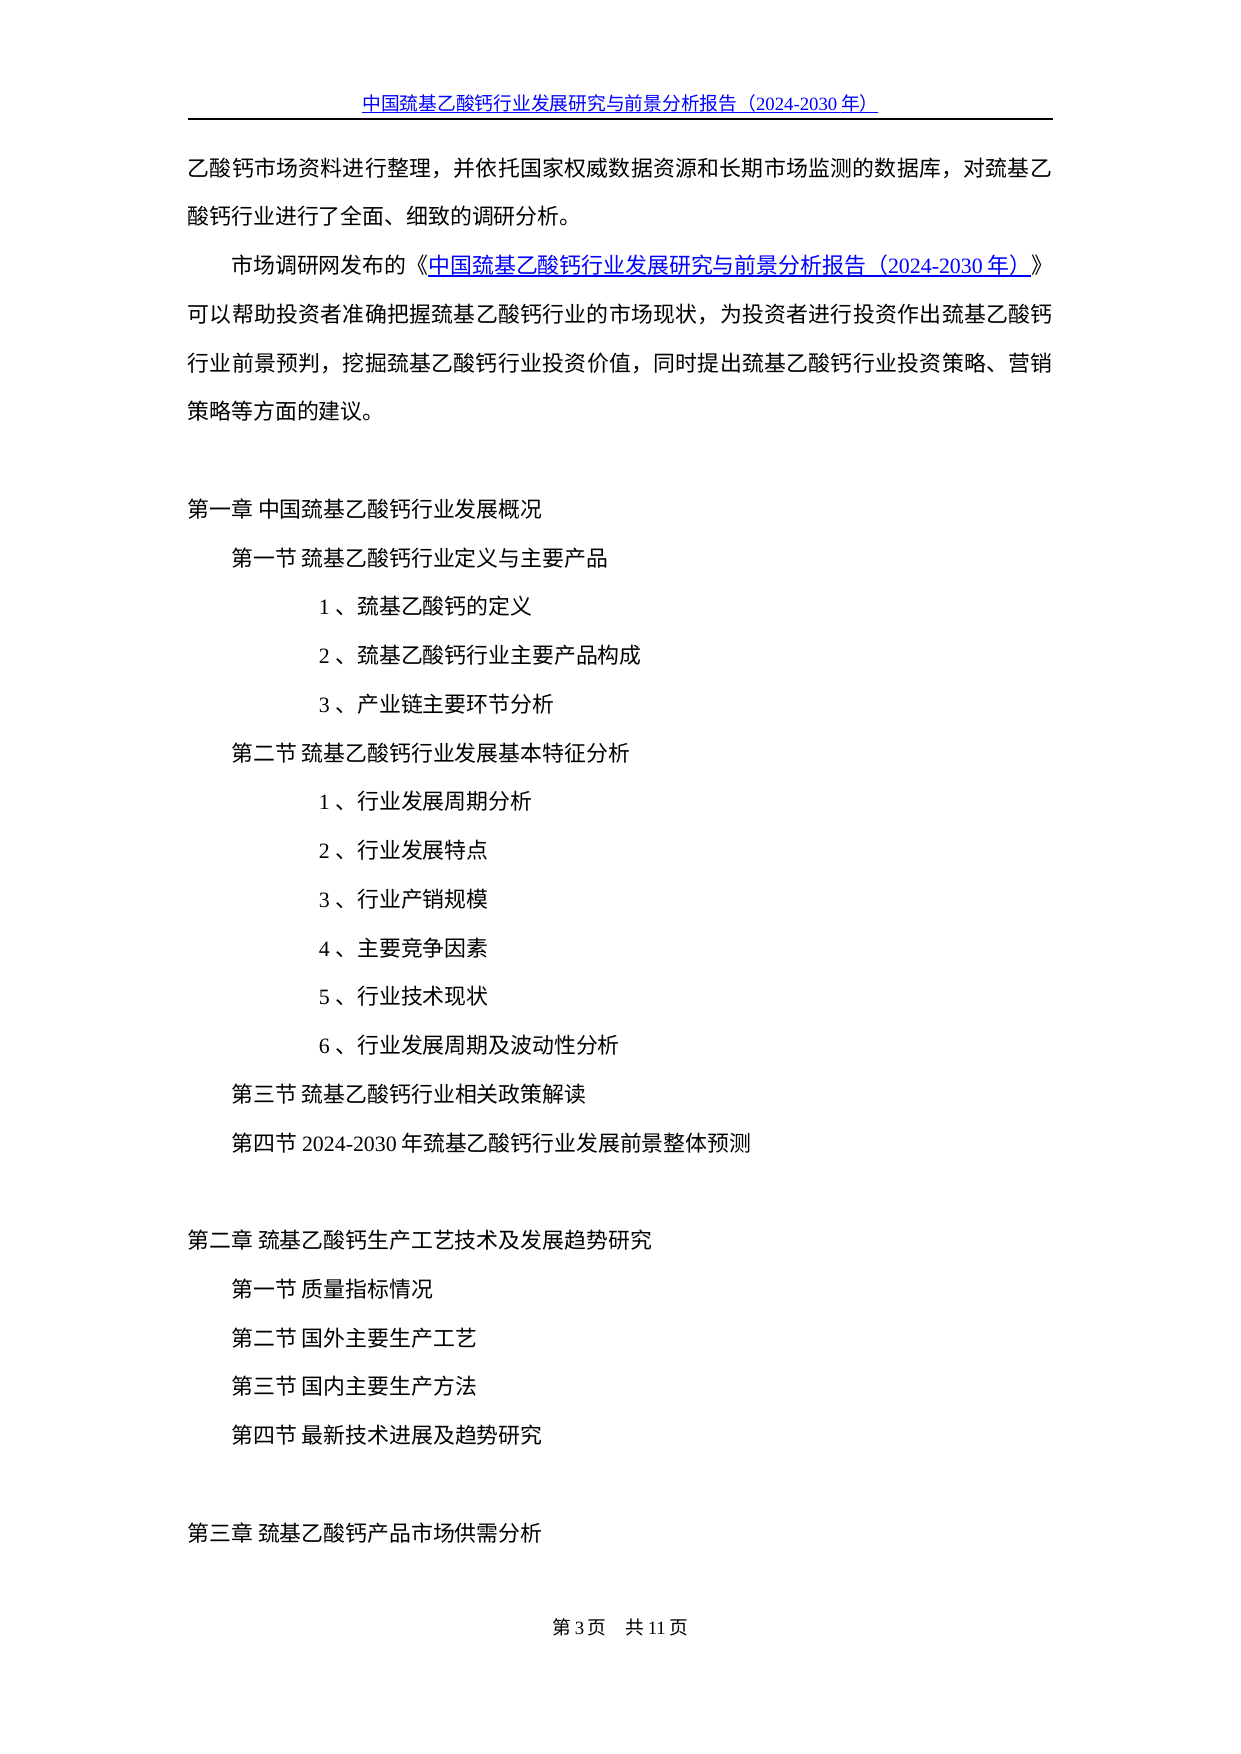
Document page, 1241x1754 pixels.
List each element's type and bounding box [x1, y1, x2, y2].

text [187, 150, 1053, 1548]
